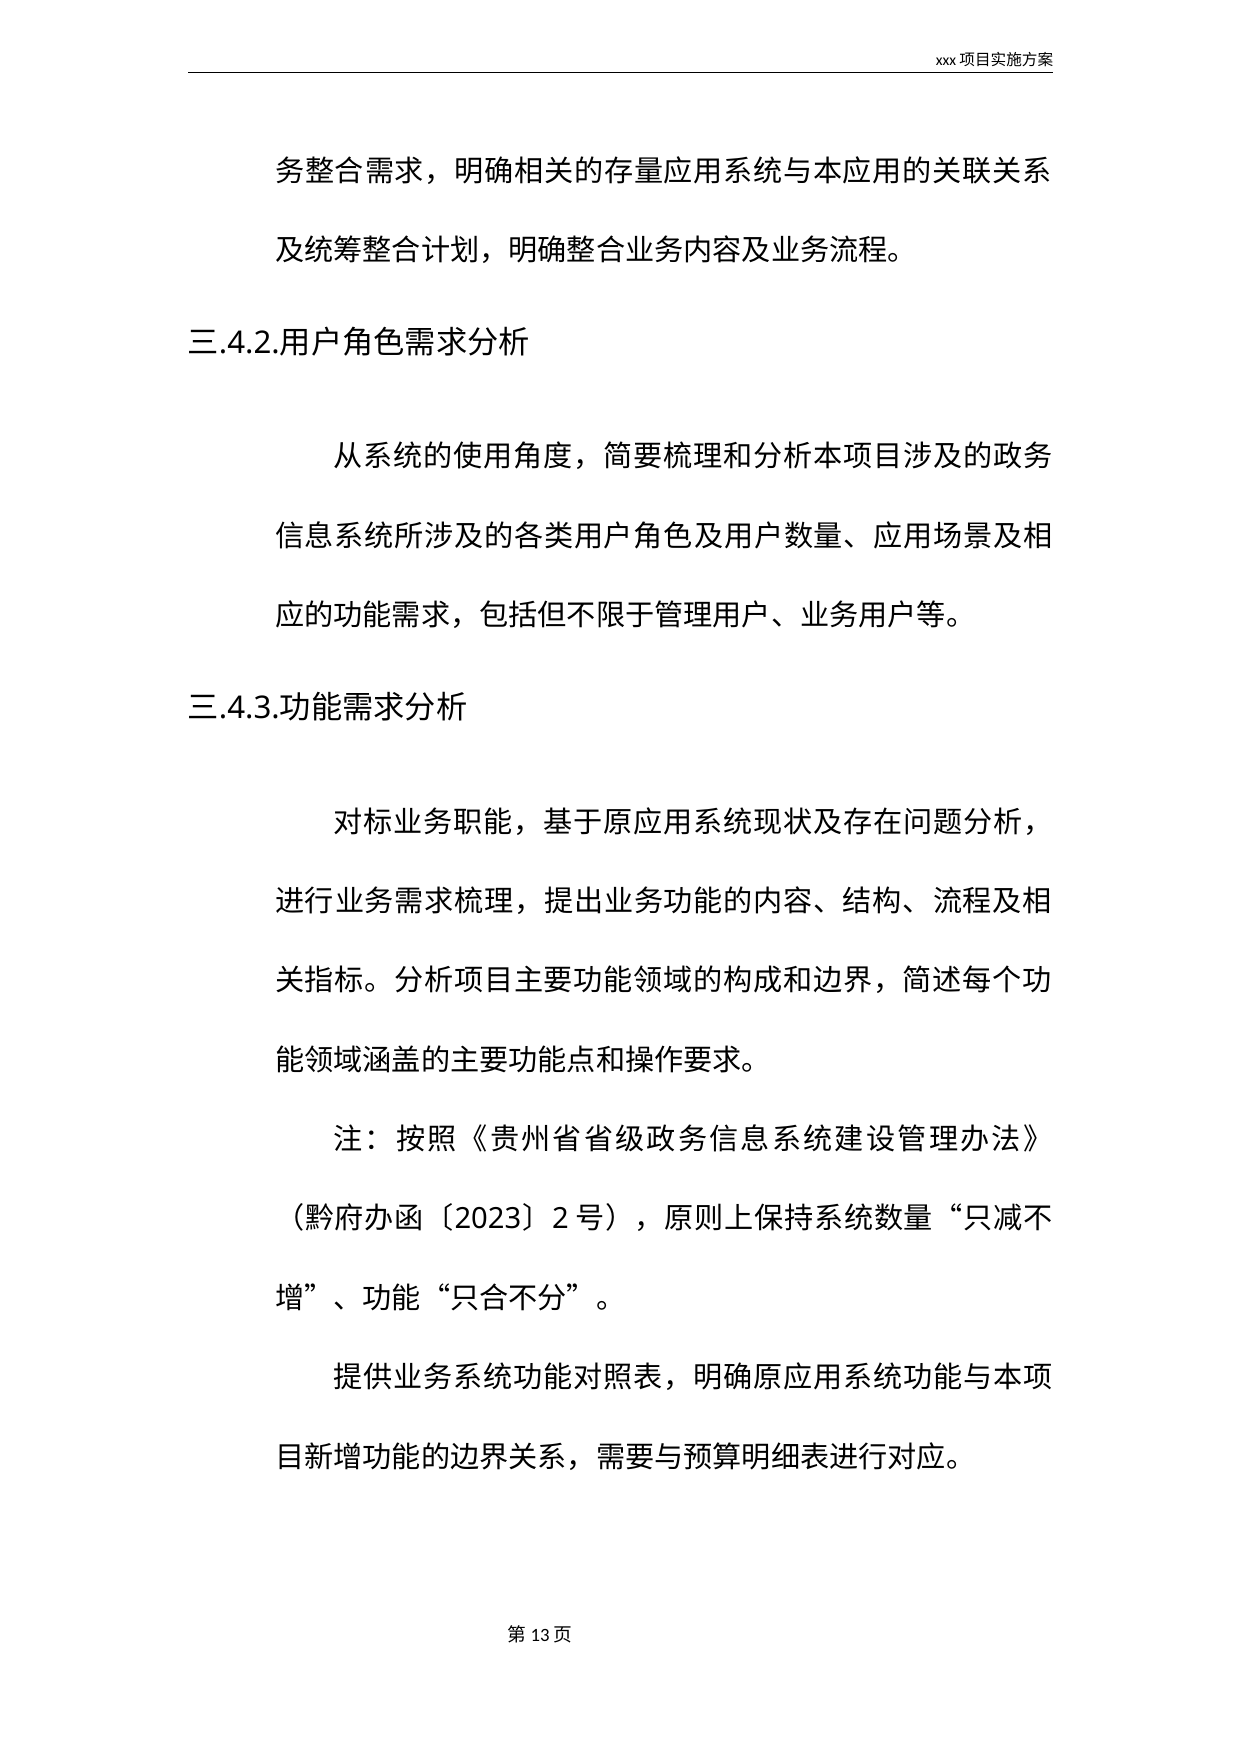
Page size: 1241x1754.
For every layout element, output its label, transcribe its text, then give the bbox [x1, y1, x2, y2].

text 对标业务职能，基于原应用系统现状及存在问题分析，进行业务需求梳理，提出业务功能的内容、结构、流程及相关指标。分析项目主要功能领域的构成和边界，简述每个功能领域涵盖的主要功能点和操作要求。 [275, 779, 1053, 1097]
subtitle 功能需求分析 [187, 665, 1053, 744]
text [275, 128, 1053, 287]
text 注：按照《贵州省省级政务信息系统建设管理办法》（黔府办函〔2023〕2号），原则上保持系统数量“只减不增”、功能“只合不分”。 [275, 1097, 1053, 1335]
subtitle 用户角色需求分析 [187, 300, 1053, 379]
text 从系统的使用角度，简要梳理和分析本项目涉及的政务信息系统所涉及的各类用户角色及用户数量、应用场景及相应的功能需求，包括但不限于管理用户、业务用户等。 [275, 414, 1053, 652]
text 提供业务系统功能对照表，明确原应用系统功能与本项目新增功能的边界关系，需要与预算明细表进行对应。 [275, 1335, 1053, 1494]
